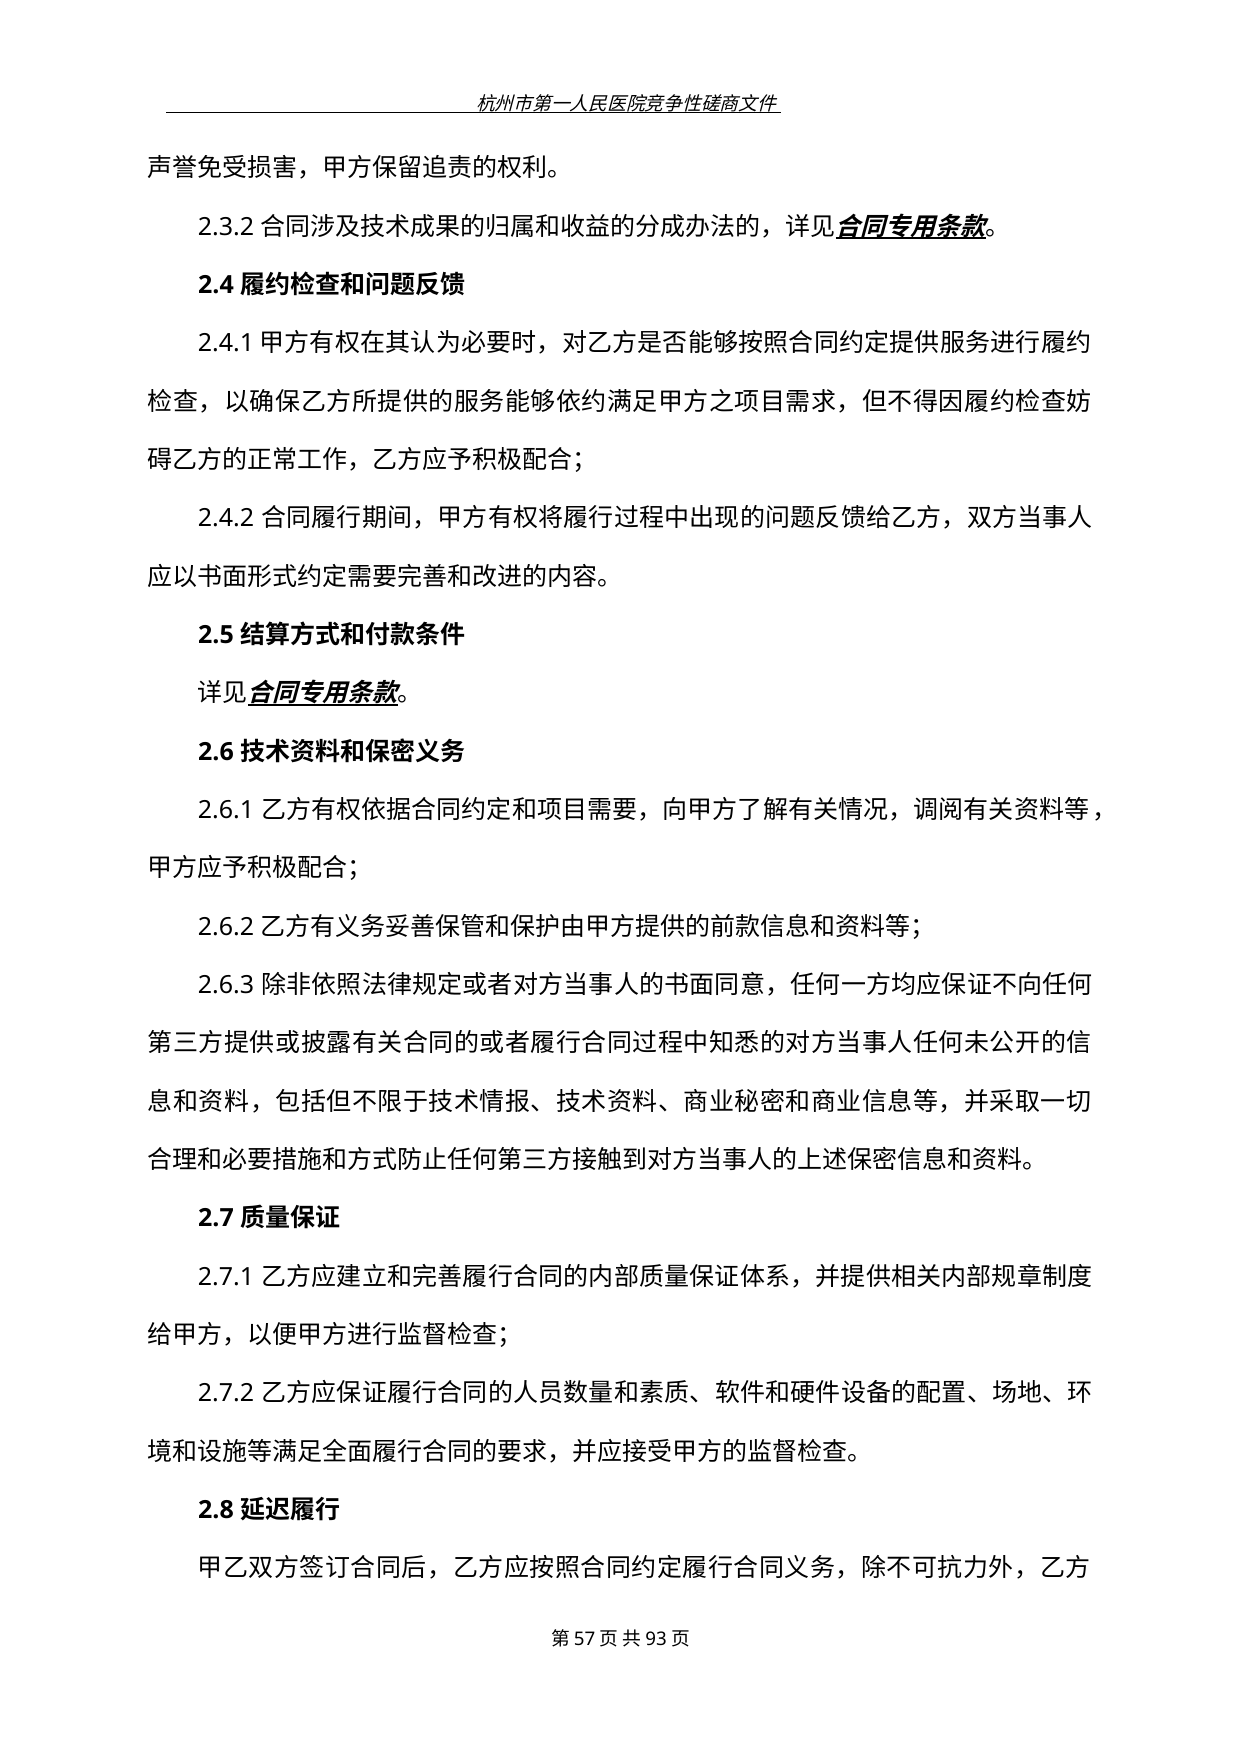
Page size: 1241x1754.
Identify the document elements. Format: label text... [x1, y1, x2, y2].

text 2.3.2 合同涉及技术成果的归属和收益的分成办法的，详见合同专用条款。 [148, 188, 1092, 247]
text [148, 1530, 1092, 1588]
text 详见合同专用条款。 [148, 655, 1092, 713]
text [148, 130, 1092, 188]
text 2.6 技术资料和保密义务 [148, 713, 1092, 772]
text 2.6.3 除非依照法律规定或者对方当事人的书面同意，任何一方均应保证不向任何第三方提供或披露有关合同的或者履行合同过程中知悉的对方当事人任何未公开的信息和资料，包括但不限于技术情报、技术资料、商业秘密和商业信息等，并采取一切合理和必要措施和方式防止任何第三方接触到对方当事人的上述保密信息和资料。 [148, 947, 1092, 1180]
text 2.6.2 乙方有义务妥善保管和保护由甲方提供的前款信息和资料等； [148, 888, 1092, 947]
text 2.7.2 乙方应保证履行合同的人员数量和素质、软件和硬件设备的配置、场地、环境和设施等满足全面履行合同的要求，并应接受甲方的监督检查。 [148, 1355, 1092, 1472]
text 2.8 延迟履行 [148, 1472, 1092, 1530]
text 2.7.1 乙方应建立和完善履行合同的内部质量保证体系，并提供相关内部规章制度给甲方，以便甲方进行监督检查； [148, 1238, 1092, 1355]
text 2.4.1甲方有权在其认为必要时，对乙方是否能够按照合同约定提供服务进行履约检查，以确保乙方所提供的服务能够依约满足甲方之项目需求，但不得因履约检查妨碍乙方的正常工作，乙方应予积极配合； [148, 305, 1092, 480]
text 2.6.1 乙方有权依据合同约定和项目需要，向甲方了解有关情况，调阅有关资料等，甲方应予积极配合； [148, 772, 1092, 888]
text 2.4.2 合同履行期间，甲方有权将履行过程中出现的问题反馈给乙方，双方当事人应以书面形式约定需要完善和改进的内容。 [148, 480, 1092, 597]
text 2.7 质量保证 [148, 1180, 1092, 1238]
text 2.4 履约检查和问题反馈 [148, 247, 1092, 305]
text 2.5 结算方式和付款条件 [148, 597, 1092, 655]
